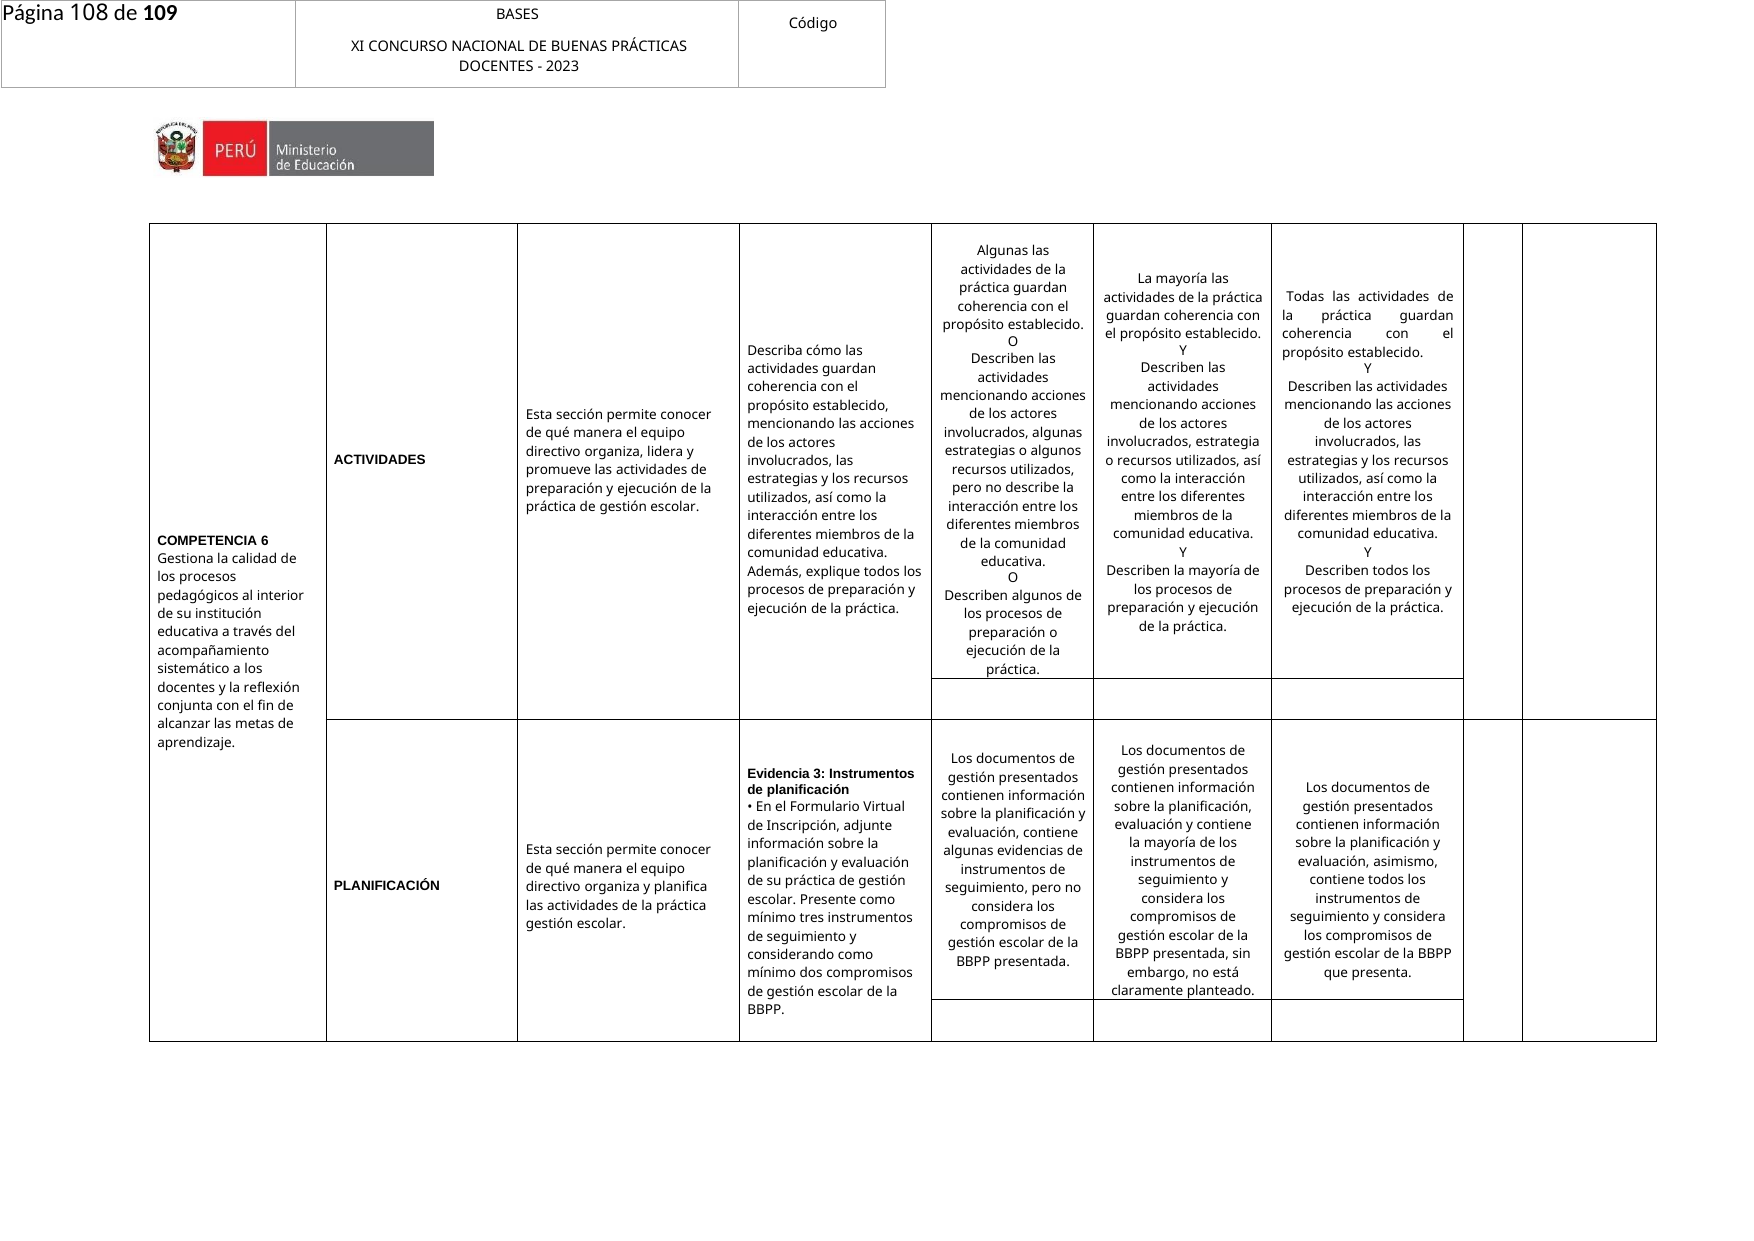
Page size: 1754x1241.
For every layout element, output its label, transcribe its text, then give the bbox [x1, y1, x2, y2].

table_cell Evidencia 3: Instrumentos de planificación En el Formulario Virtual de Inscripción, adjunte información sobre la planificación y evaluación de su práctica de gestión escolar. Presente como mínimo tres instrumentos de seguimiento y considerando como mínimo dos compromisos de gestión escolar de la BBPP. [740, 720, 931, 1041]
table_cell [1272, 1000, 1463, 1041]
table_cell [1094, 679, 1271, 719]
table_cell PLANIFICACIÓN [327, 720, 517, 1041]
table_cell [1464, 720, 1522, 1041]
table_header COMPETENCIA 6 Gestiona la calidad de los procesos pedagógicos al interior de su institución educativa a través del acompañamiento sistemático a los docentes y la reflexión conjunta con el fin de alcanzar las metas de aprendizaje. [150, 224, 326, 1041]
table_cell Los documentos de gestión presentados contienen información sobre la planificación y evaluación, asimismo, contiene todos los instrumentos de seguimiento y considera los compromisos de gestión escolar de la BBPP que presenta. [1272, 720, 1463, 999]
table_cell [932, 679, 1093, 719]
table_cell Los documentos de gestión presentados contienen información sobre la planificación, evaluación y contiene la mayoría de los instrumentos de seguimiento y considera los compromisos de gestión escolar de la BBPP presentada, sin embargo, no está claramente planteado. [1094, 720, 1271, 999]
table_cell [1272, 679, 1463, 719]
table_cell [932, 1000, 1093, 1041]
table_header ACTIVIDADES [327, 224, 517, 719]
picture [153, 117, 434, 178]
table_header Algunas las actividades de la práctica guardan coherencia con el propósito establecido. O Describen las actividades mencionando acciones de los actores involucrados, algunas estrategias o algunos recursos utilizados, pero no describe la interacción entre los diferentes miembros de la comunidad educativa. O Describen algunos de los procesos de preparación o ejecución de la práctica. [932, 224, 1093, 678]
table_header Describa cómo las actividades guardan coherencia con el propósito establecido, mencionando las acciones de los actores involucrados, las estrategias y los recursos utilizados, así como la interacción entre los diferentes miembros de la comunidad educativa. Además, explique todos los procesos de preparación y ejecución de la práctica. [740, 224, 931, 719]
table_header [1523, 224, 1656, 719]
table_header Esta sección permite conocer de qué manera el equipo directivo organiza, lidera y promueve las actividades de preparación y ejecución de la práctica de gestión escolar. [518, 224, 739, 719]
table_cell Esta sección permite conocer de qué manera el equipo directivo organiza y planifica las actividades de la práctica gestión escolar. [518, 720, 739, 1041]
table_cell [1523, 720, 1656, 1041]
table_cell [1094, 1000, 1271, 1041]
table_header Todas las actividades de la práctica guardan coherencia con el propósito establecido. Y Describen las actividades mencionando las acciones de los actores involucrados, las estrategias y los recursos utilizados, así como la interacción entre los diferentes miembros de la comunidad educativa. Y Describen todos los procesos de preparación y ejecución de la práctica. [1272, 224, 1463, 678]
table_cell Los documentos de gestión presentados contienen información sobre la planificación y evaluación, contiene algunas evidencias de instrumentos de seguimiento, pero no considera los compromisos de gestión escolar de la BBPP presentada. [932, 720, 1093, 999]
table_header La mayoría las actividades de la práctica guardan coherencia con el propósito establecido. Y Describen las actividades mencionando acciones de los actores involucrados, estrategia o recursos utilizados, así como la interacción entre los diferentes miembros de la comunidad educativa. Y Describen la mayoría de los procesos de preparación y ejecución de la práctica. [1094, 224, 1271, 678]
table_header [1464, 224, 1522, 719]
